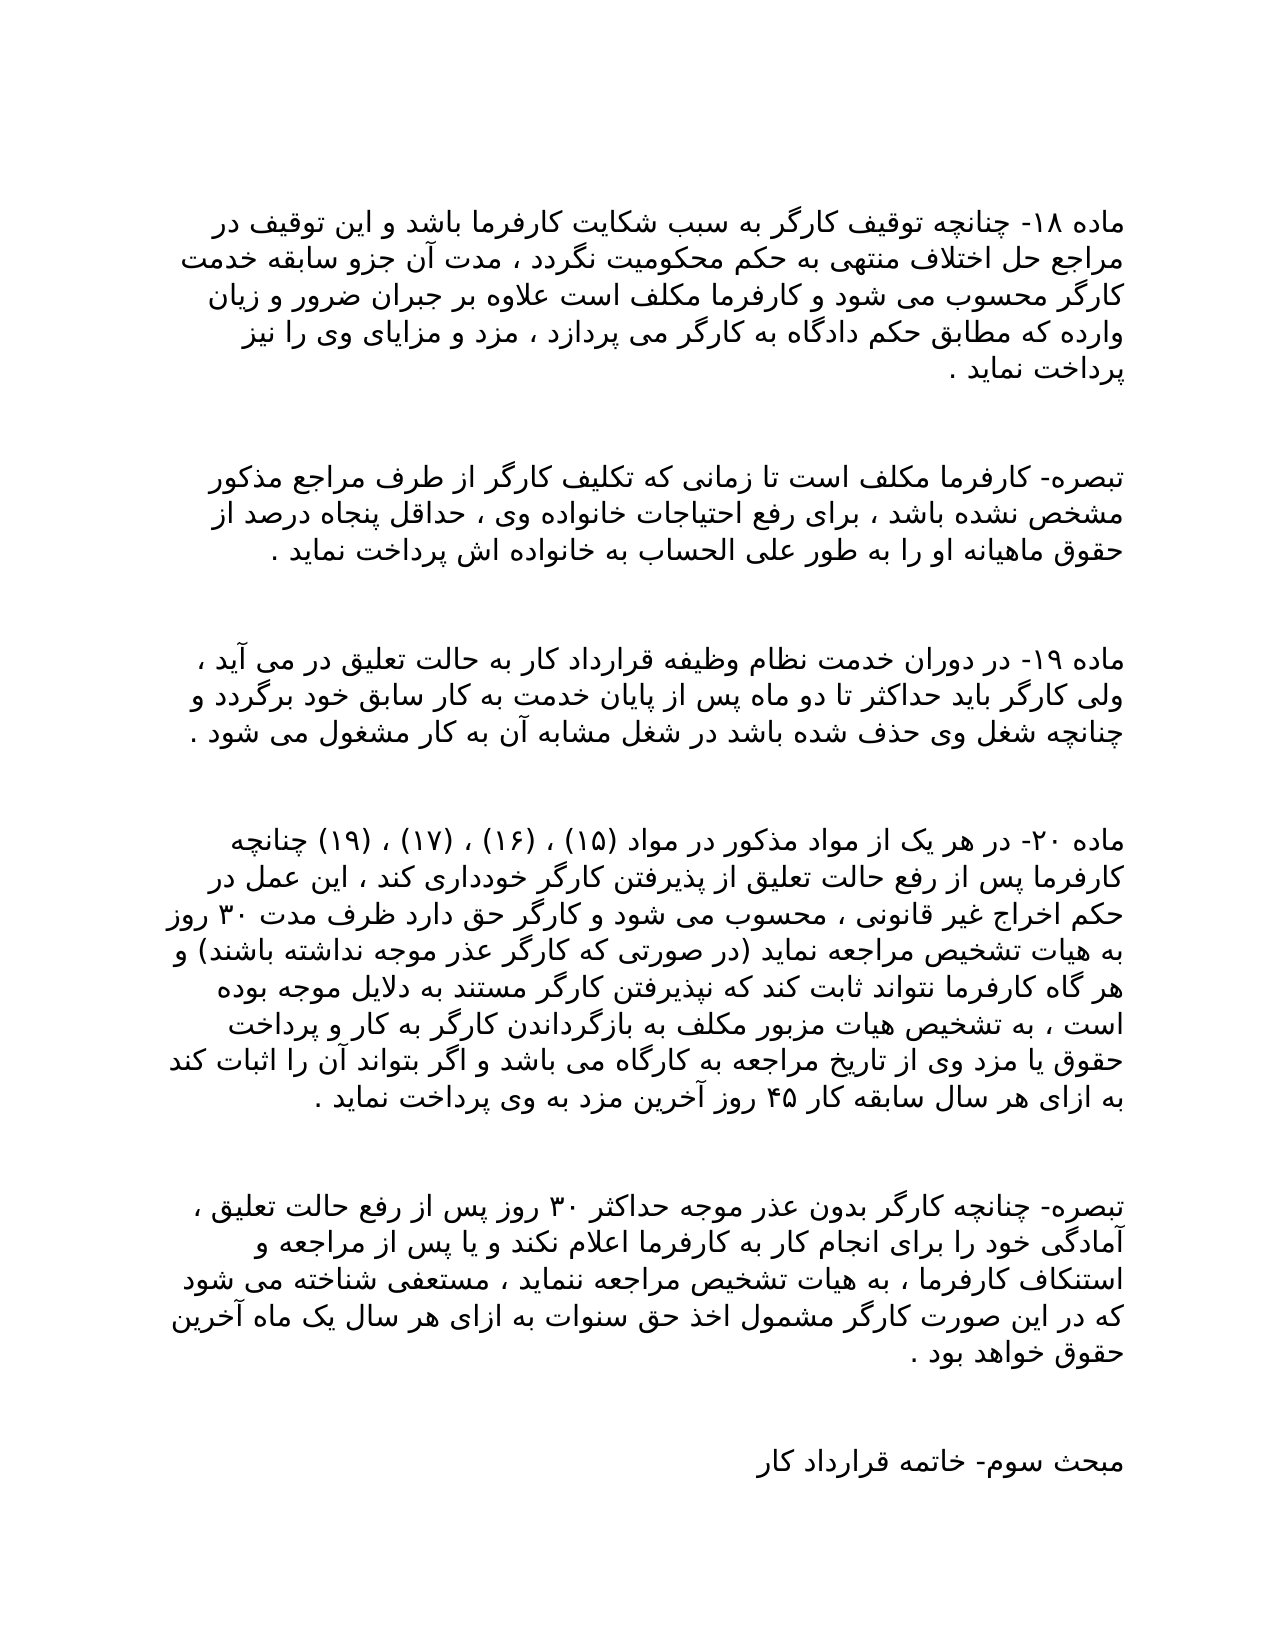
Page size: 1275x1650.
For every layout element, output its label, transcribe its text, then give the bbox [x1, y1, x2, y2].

text ماده ۱۹- در دوران خدمت نظام وظیفه قرارداد کار به حالت تعلیق در می آید ، ولی کارگر باید حداکثر تا دو ماه پس از پایان خدمت به کار سابق خود برگردد و چنانچه شغل وی حذف شده باشد در شغل مشابه آن به کار مشغول می شود . [150, 642, 1125, 749]
text ماده ۲۰- در هر یک از مواد مذکور در مواد (۱۵) ، (۱۶) ، (۱۷) ، (۱۹) چنانچه کارفرما پس از رفع حالت تعلیق از پذیرفتن کارگر خودداری کند ، این عمل در حکم اخراج غیر قانونی ، محسوب می شود و کارگر حق دارد ظرف مدت ۳۰ روز به هیات تشخیص مراجعه نماید (در صورتی که کارگر عذر موجه نداشته باشند) و هر گاه کارفرما نتواند ثابت کند که نپذیرفتن کارگر مستند به دلایل موجه بوده است ، به تشخیص هیات مزبور مکلف به بازگرداندن کارگر به کار و پرداخت حقوق یا مزد وی از تاریخ مراجعه به کارگاه می باشد و اگر بتواند آن را اثبات کند به ازای هر سال سابقه کار ۴۵ روز آخرین مزد به وی پرداخت نماید . [150, 824, 1125, 1114]
text تبصره- چنانچه کارگر بدون عذر موجه حداکثر ۳۰ روز پس از رفع حالت تعلیق ، آمادگی خود را برای انجام کار به کارفرما اعلام نکند و یا پس از مراجعه و استنکاف کارفرما ، به هیات تشخیص مراجعه ننماید ، مستعفی شناخته می شود که در این صورت کارگر مشمول اخذ حق سنوات به ازای هر سال یک ماه آخرین حقوق خواهد بود . [150, 1189, 1125, 1369]
text ماده ۱۸- چنانچه توقیف کارگر به سبب شکایت کارفرما باشد و این توقیف در مراجع حل اختلاف منتهی به حکم محکومیت نگردد ، مدت آن جزو سابقه خدمت کارگر محسوب می شود و کارفرما مکلف است علاوه بر جبران ضرور و زیان وارده که مطابق حکم دادگاه به کارگر می پردازد ، مزد و مزایای وی را نیز پرداخت نماید . [150, 205, 1125, 386]
text تبصره- کارفرما مکلف است تا زمانی که تکلیف کارگر از طرف مراجع مذکور مشخص نشده باشد ، برای رفع احتیاجات خانواده وی ، حداقل پنجاه درصد از حقوق ماهیانه او را به طور علی الحساب به خانواده اش پرداخت نماید . [150, 460, 1125, 567]
text مبحث سوم- خاتمه قرارداد کار [150, 1444, 1125, 1478]
